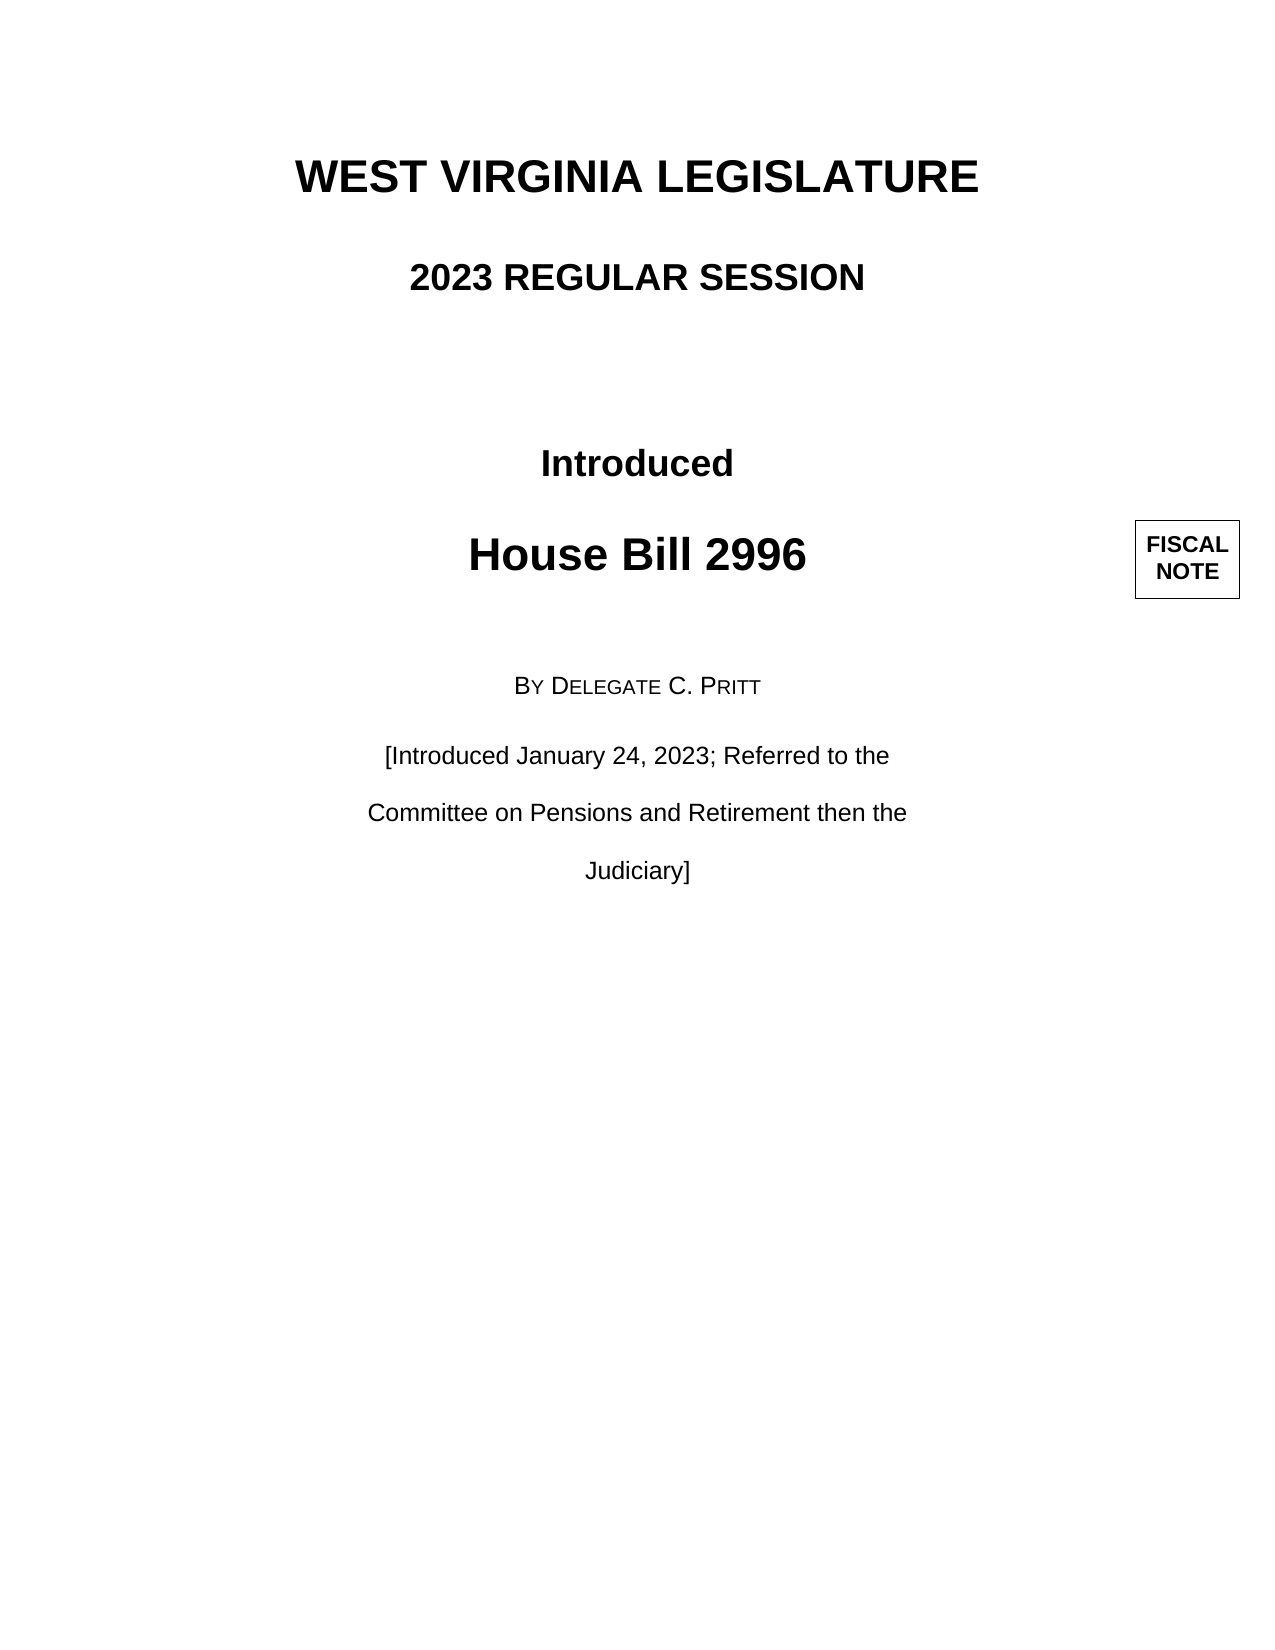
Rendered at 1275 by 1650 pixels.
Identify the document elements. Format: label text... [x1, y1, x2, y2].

text By [337, 671, 937, 699]
title WEST VIRGINIA LEGISLATURE [150, 150, 1125, 203]
text [] [337, 741, 937, 884]
title 2023 REGULAR SESSION [150, 255, 1125, 298]
text Bill [150, 528, 1125, 581]
